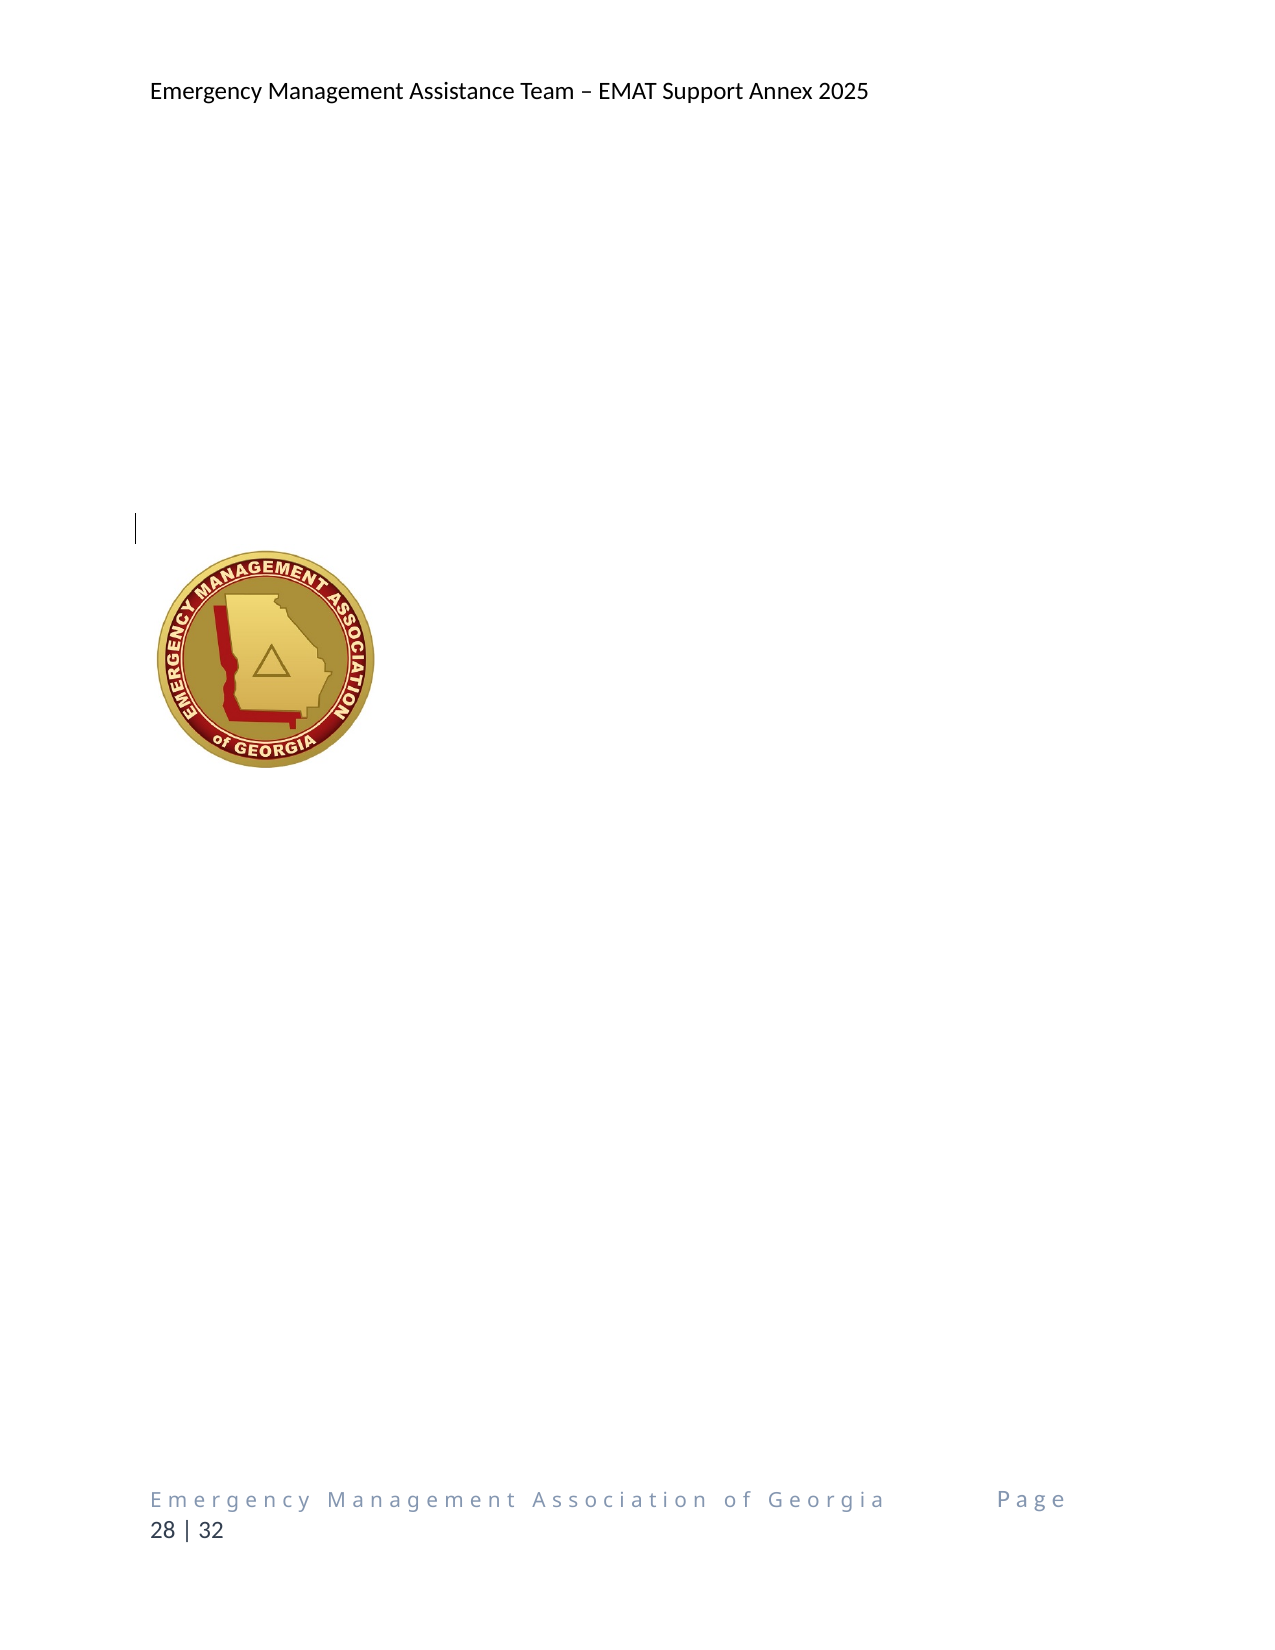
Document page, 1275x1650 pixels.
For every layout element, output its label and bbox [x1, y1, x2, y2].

picture [152, 544, 375, 766]
